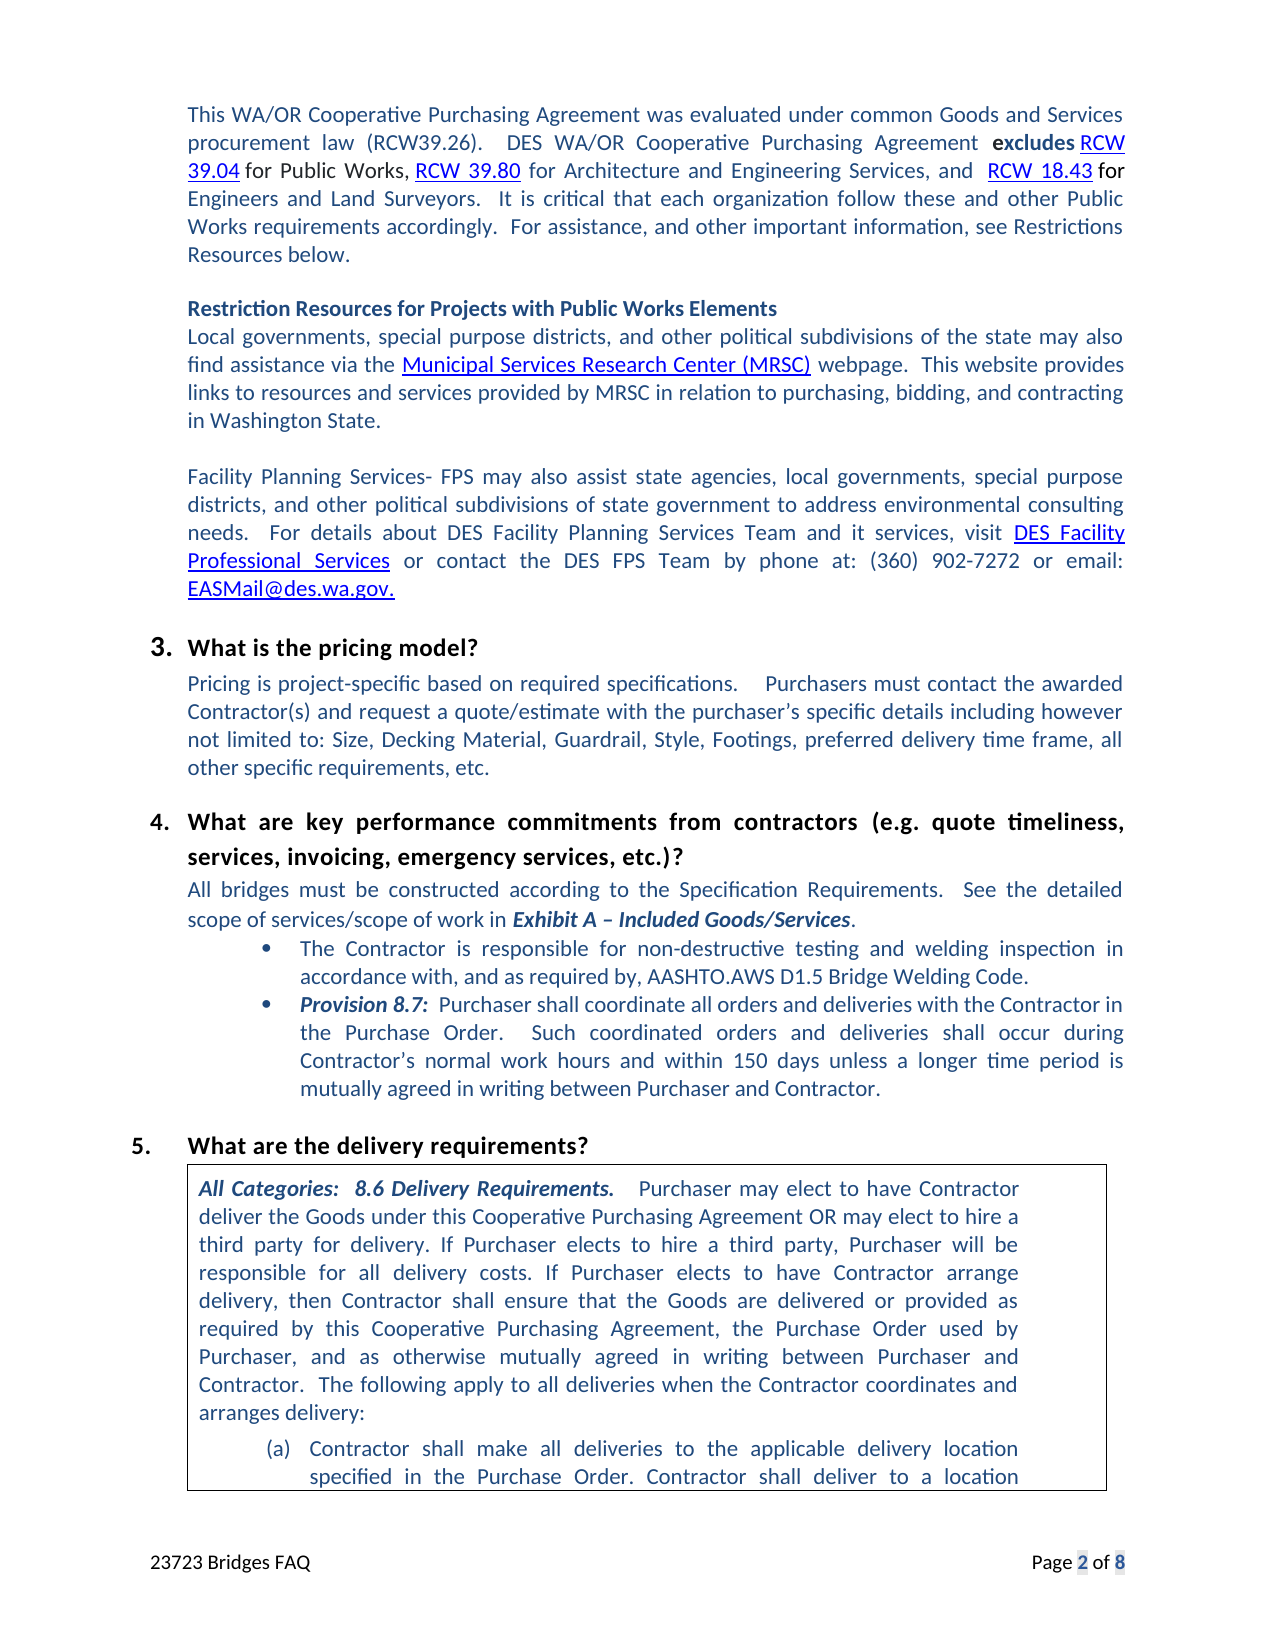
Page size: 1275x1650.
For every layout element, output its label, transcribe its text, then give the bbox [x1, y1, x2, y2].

subtitle What are the delivery requirements? [131, 1130, 1125, 1160]
text Pricing is project-specific based on required specifications. Purchasers must contact the awarded Contractor(s) and request a quote/estimate with the purchaser’s specific details including however not limited to: Size, Decking Material, Guardrail, Style, Footings, preferred delivery time frame, all other specific requirements, etc. [187, 669, 1125, 781]
list The Contractor is responsible for non-destructive testing and welding inspection in accordance with, and as required by, AASHTO.AWS D1.5 Bridge Welding Code. [262, 934, 1125, 990]
subtitle What are key performance commitments from contractors (e.g. quote timeliness, services, invoicing, emergency services, etc.)? [150, 806, 1125, 871]
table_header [188, 1165, 1106, 1490]
text Facility Planning Services- FPS may also assist state agencies, local governments, special purpose districts, and other political subdivisions of state government to address environmental consulting needs. For details about DES Facility Planning Services Team and it services, visit DES Facility Professional Services or contact the DES FPS Team by phone at: (360) 902-7272 or email: EASMail@des.wa.gov. [187, 462, 1125, 602]
text All bridges must be constructed according to the Specification Requirements. See the detailed scope of services/scope of work in Exhibit A – Included Goods/Services. [187, 875, 1125, 934]
text Local governments, special purpose districts, and other political subdivisions of the state may also find assistance via the Municipal Services Research Center (MRSC) webpage. This website provides links to resources and services provided by MRSC in relation to purchasing, bidding, and contracting in Washington State. [187, 322, 1125, 434]
list Provision 8.7: Purchaser shall coordinate all orders and deliveries with the Contractor in the Purchase Order. Such coordinated orders and deliveries shall occur during Contractor’s normal work hours and within 150 days unless a longer time period is mutually agreed in writing between Purchaser and Contractor. [262, 990, 1125, 1102]
text Restriction Resources for Projects with Public Works Elements [187, 294, 1125, 322]
subtitle What is the pricing model? [150, 628, 1125, 664]
text This WA/OR Cooperative Purchasing Agreement was evaluated under common Goods and Services procurement law (RCW39.26). DES WA/OR Cooperative Purchasing Agreement excludes RCW 39.04 for Public Works, RCW 39.80 for Architecture and Engineering Services, and RCW 18.43 for Engineers and Land Surveyors. It is critical that each organization follow these and other Public Works requirements accordingly. For assistance, and other important information, see Restrictions Resources below. [187, 100, 1125, 268]
